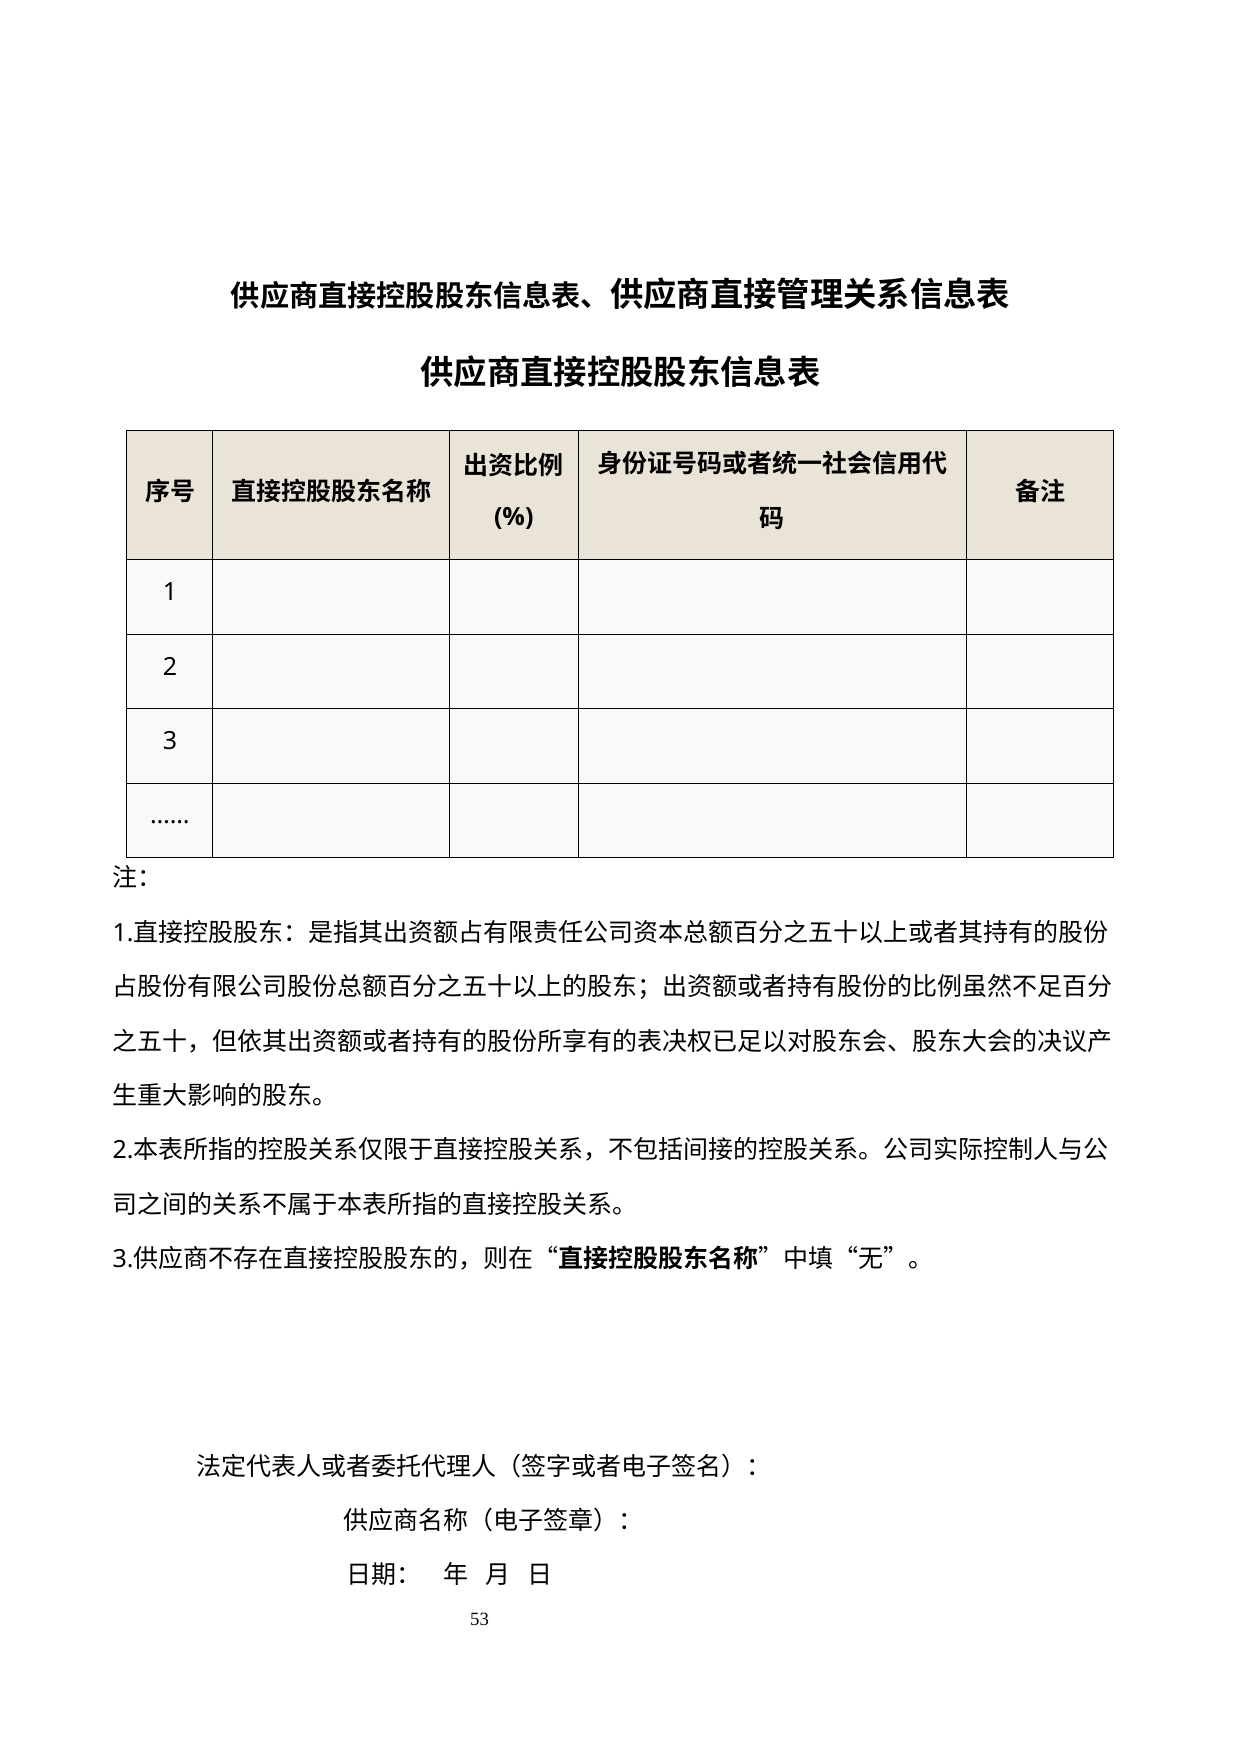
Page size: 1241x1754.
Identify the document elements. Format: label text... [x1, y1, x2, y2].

table_cell [579, 635, 966, 708]
table_cell [967, 635, 1113, 708]
table_cell [967, 784, 1113, 857]
table_cell [213, 709, 449, 782]
table_cell …… [127, 784, 212, 857]
text 供应商名称（电子签章）： [109, 1500, 1213, 1537]
text 法定代表人或者委托代理人（签字或者电子签名）： [112, 1446, 1213, 1482]
table_header 身份证号码或者统一社会信用代码 [579, 431, 966, 559]
table_cell [213, 560, 449, 634]
table_cell [450, 560, 578, 634]
text 注： [112, 858, 1128, 894]
table_cell [450, 784, 578, 857]
text 日期： 年 月 日 [112, 1555, 1128, 1591]
table_cell [450, 635, 578, 708]
table_header 出资比例(%) [450, 431, 578, 559]
text 供应商直接控股股东信息表、供应商直接管理关系信息表 [112, 268, 1128, 316]
table_cell [579, 560, 966, 634]
table_cell 3 [127, 709, 212, 782]
text 供应商直接控股股东信息表 [112, 345, 1128, 394]
table_cell [579, 784, 966, 857]
table_cell [579, 709, 966, 782]
table_header 直接控股股东名称 [213, 431, 449, 559]
text 1.直接控股股东：是指其出资额占有限责任公司资本总额百分之五十以上或者其持有的股份占股份有限公司股份总额百分之五十以上的股东；出资额或者持有股份的比例虽然不足百分之五十，但依其出资额或者持有的股份所享有的表决权已足以对股东会、股东大会的决议产生重大影响的股东。 [112, 912, 1128, 1112]
text 2.本表所指的控股关系仅限于直接控股关系，不包括间接的控股关系。公司实际控制人与公司之间的关系不属于本表所指的直接控股关系。 [112, 1130, 1128, 1220]
table_cell [213, 635, 449, 708]
table_cell [967, 709, 1113, 782]
table_header 序号 [127, 431, 212, 559]
table_cell [213, 784, 449, 857]
table_header 备注 [967, 431, 1113, 559]
table_cell 1 [127, 560, 212, 634]
table_cell [450, 709, 578, 782]
table_cell [967, 560, 1113, 634]
text 3.供应商不存在直接控股股东的，则在“直接控股股东名称”中填“无”。 [112, 1238, 1128, 1275]
table_cell 2 [127, 635, 212, 708]
